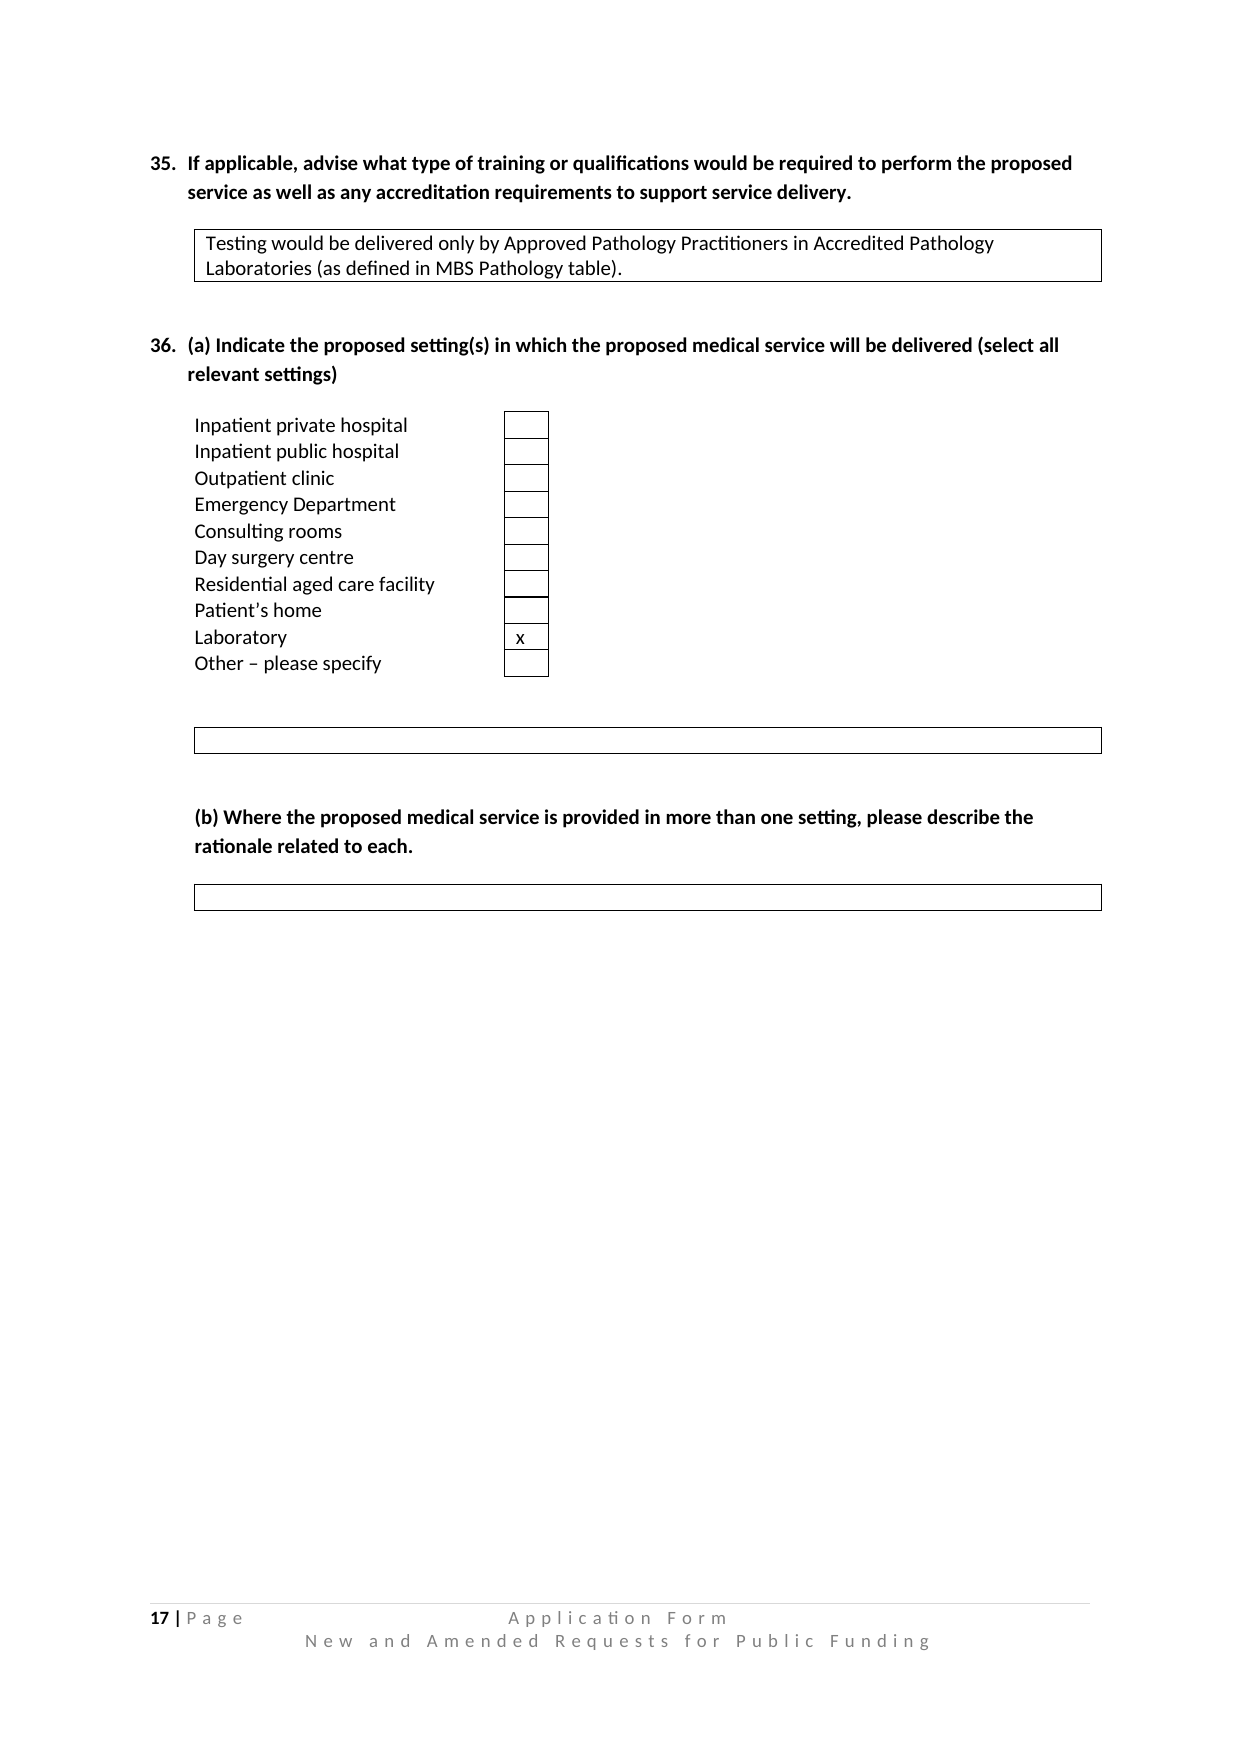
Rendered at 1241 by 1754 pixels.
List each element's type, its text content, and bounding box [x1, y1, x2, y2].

table_header [195, 728, 1101, 753]
table_cell [505, 439, 548, 464]
table_cell Patient’s home [139, 596, 504, 623]
table_header Testing would be delivered only by Approved Pathology Practitioners in Accredited Pathology Laboratories (as defined in MBS Pathology table). [195, 230, 1101, 281]
table_header [505, 412, 548, 438]
table_cell x [505, 624, 548, 649]
table_cell [505, 650, 548, 676]
table_cell [505, 465, 548, 491]
table_cell [505, 545, 548, 570]
table_cell [505, 518, 548, 543]
table_cell Emergency Department [139, 491, 504, 517]
table_cell [505, 571, 548, 596]
table_cell Outpatient clinic [139, 464, 504, 491]
list If applicable, advise what type of training or qualifications would be required to perform the proposed service as well as any accreditation requirements to support service delivery. [150, 150, 1090, 204]
table_cell [505, 492, 548, 517]
table_header Inpatient private hospital [139, 411, 504, 438]
table_cell Other – please specify [139, 649, 504, 676]
table_header [195, 885, 1101, 910]
text (b) Where the proposed medical service is provided in more than one setting, please describe the rationale related to each. [194, 804, 1090, 859]
table_cell Inpatient public hospital [139, 438, 504, 464]
table_cell Day surgery centre [139, 544, 504, 570]
table_cell [505, 598, 548, 623]
table_cell Consulting rooms [139, 517, 504, 543]
table_cell Residential aged care facility [139, 570, 504, 596]
table_cell Laboratory [139, 623, 504, 649]
list (a) Indicate the proposed setting(s) in which the proposed medical service will be delivered (select all relevant settings) [150, 332, 1090, 387]
